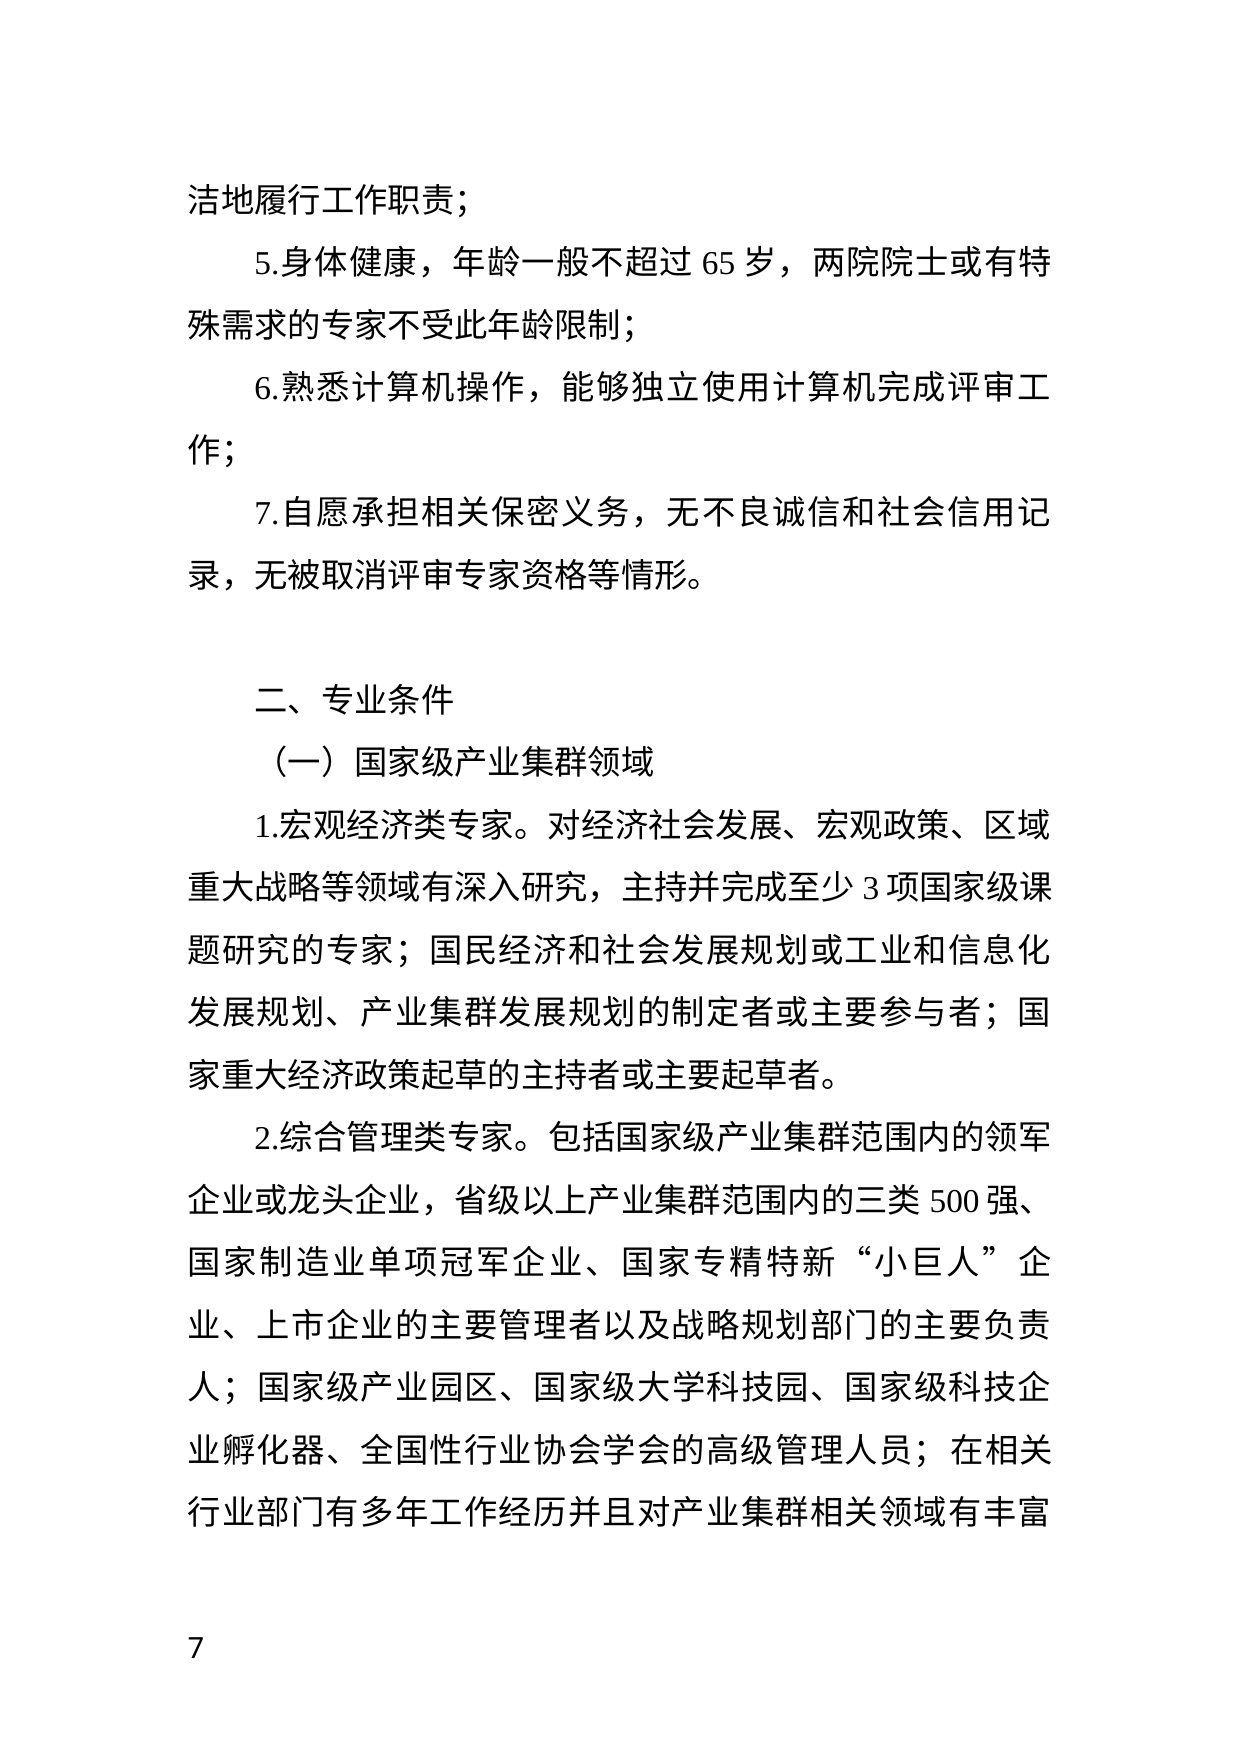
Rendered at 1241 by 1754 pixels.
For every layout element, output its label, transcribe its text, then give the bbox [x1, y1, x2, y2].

text 5.身体健康，年龄一般不超过65岁，两院院士或有特殊需求的专家不受此年龄限制； [187, 224, 1053, 349]
list 1.宏观经济类专家。对经济社会发展、宏观政策、区域重大战略等领域有深入研究，主持并完成至少3项国家级课题研究的专家；国民经济和社会发展规划或工业和信息化发展规划、产业集群发展规划的制定者或主要参与者；国家重大经济政策起草的主持者或主要起草者。 [187, 787, 1053, 1099]
text 6.熟悉计算机操作，能够独立使用计算机完成评审工作； [187, 349, 1053, 474]
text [187, 162, 1053, 224]
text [187, 1099, 1053, 1537]
list （一）国家级产业集群领域 [187, 724, 1053, 787]
list 二、专业条件 [187, 662, 1053, 724]
text 7.自愿承担相关保密义务，无不良诚信和社会信用记录，无被取消评审专家资格等情形。 [187, 474, 1053, 599]
